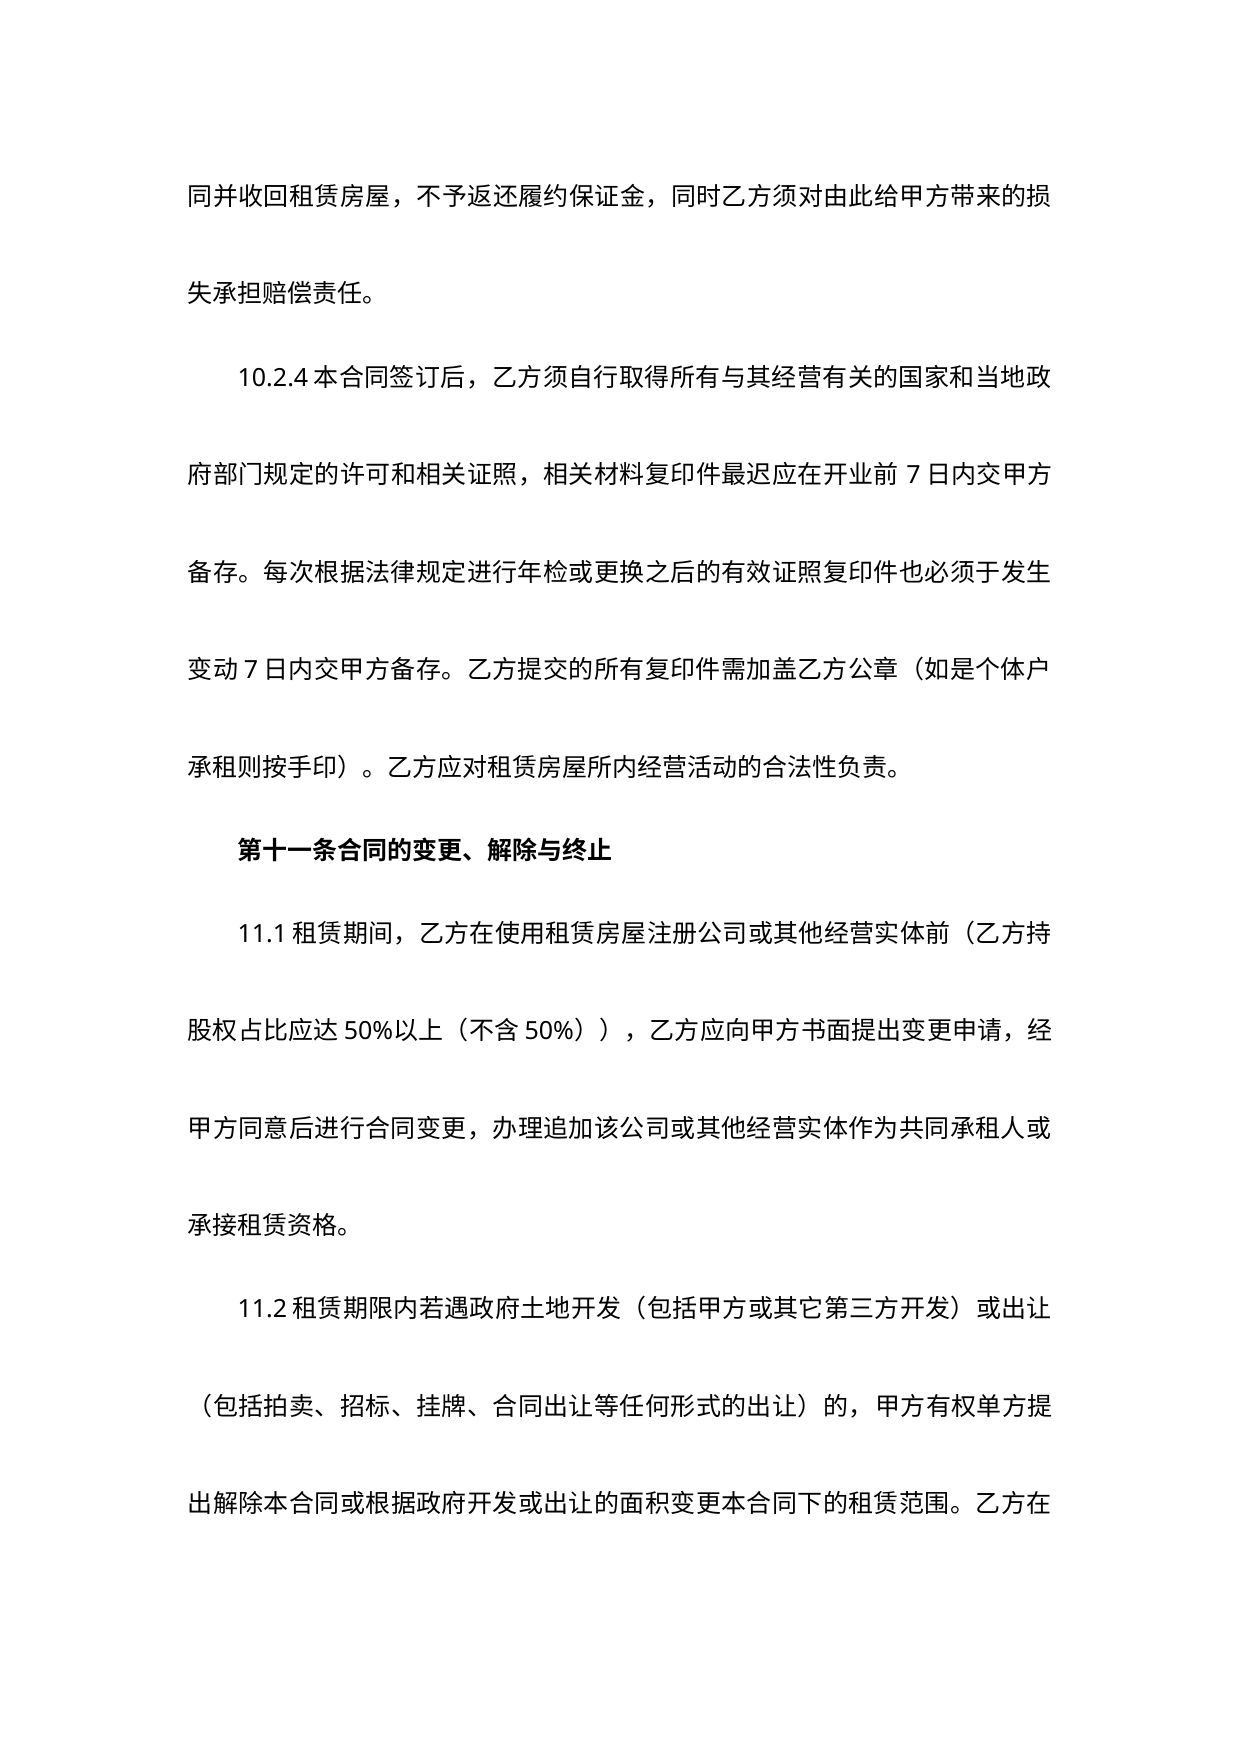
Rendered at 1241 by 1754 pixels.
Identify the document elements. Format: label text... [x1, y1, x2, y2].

text 10.2.4本合同签订后，乙方须自行取得所有与其经营有关的国家和当地政府部门规定的许可和相关证照，相关材料复印件最迟应在开业前7日内交甲方备存。每次根据法律规定进行年检或更换之后的有效证照复印件也必须于发生变动7日内交甲方备存。乙方提交的所有复印件需加盖乙方公章（如是个体户承租则按手印）。乙方应对租赁房屋所内经营活动的合法性负责。 [187, 343, 1053, 798]
text 11.1租赁期间，乙方在使用租赁房屋注册公司或其他经营实体前（乙方持股权占比应达50%以上（不含50%）），乙方应向甲方书面提出变更申请，经甲方同意后进行合同变更，办理追加该公司或其他经营实体作为共同承租人或承接租赁资格。 [187, 899, 1053, 1256]
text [187, 1274, 1053, 1534]
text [187, 162, 1053, 324]
text 第十一条合同的变更、解除与终止 [187, 816, 1053, 881]
